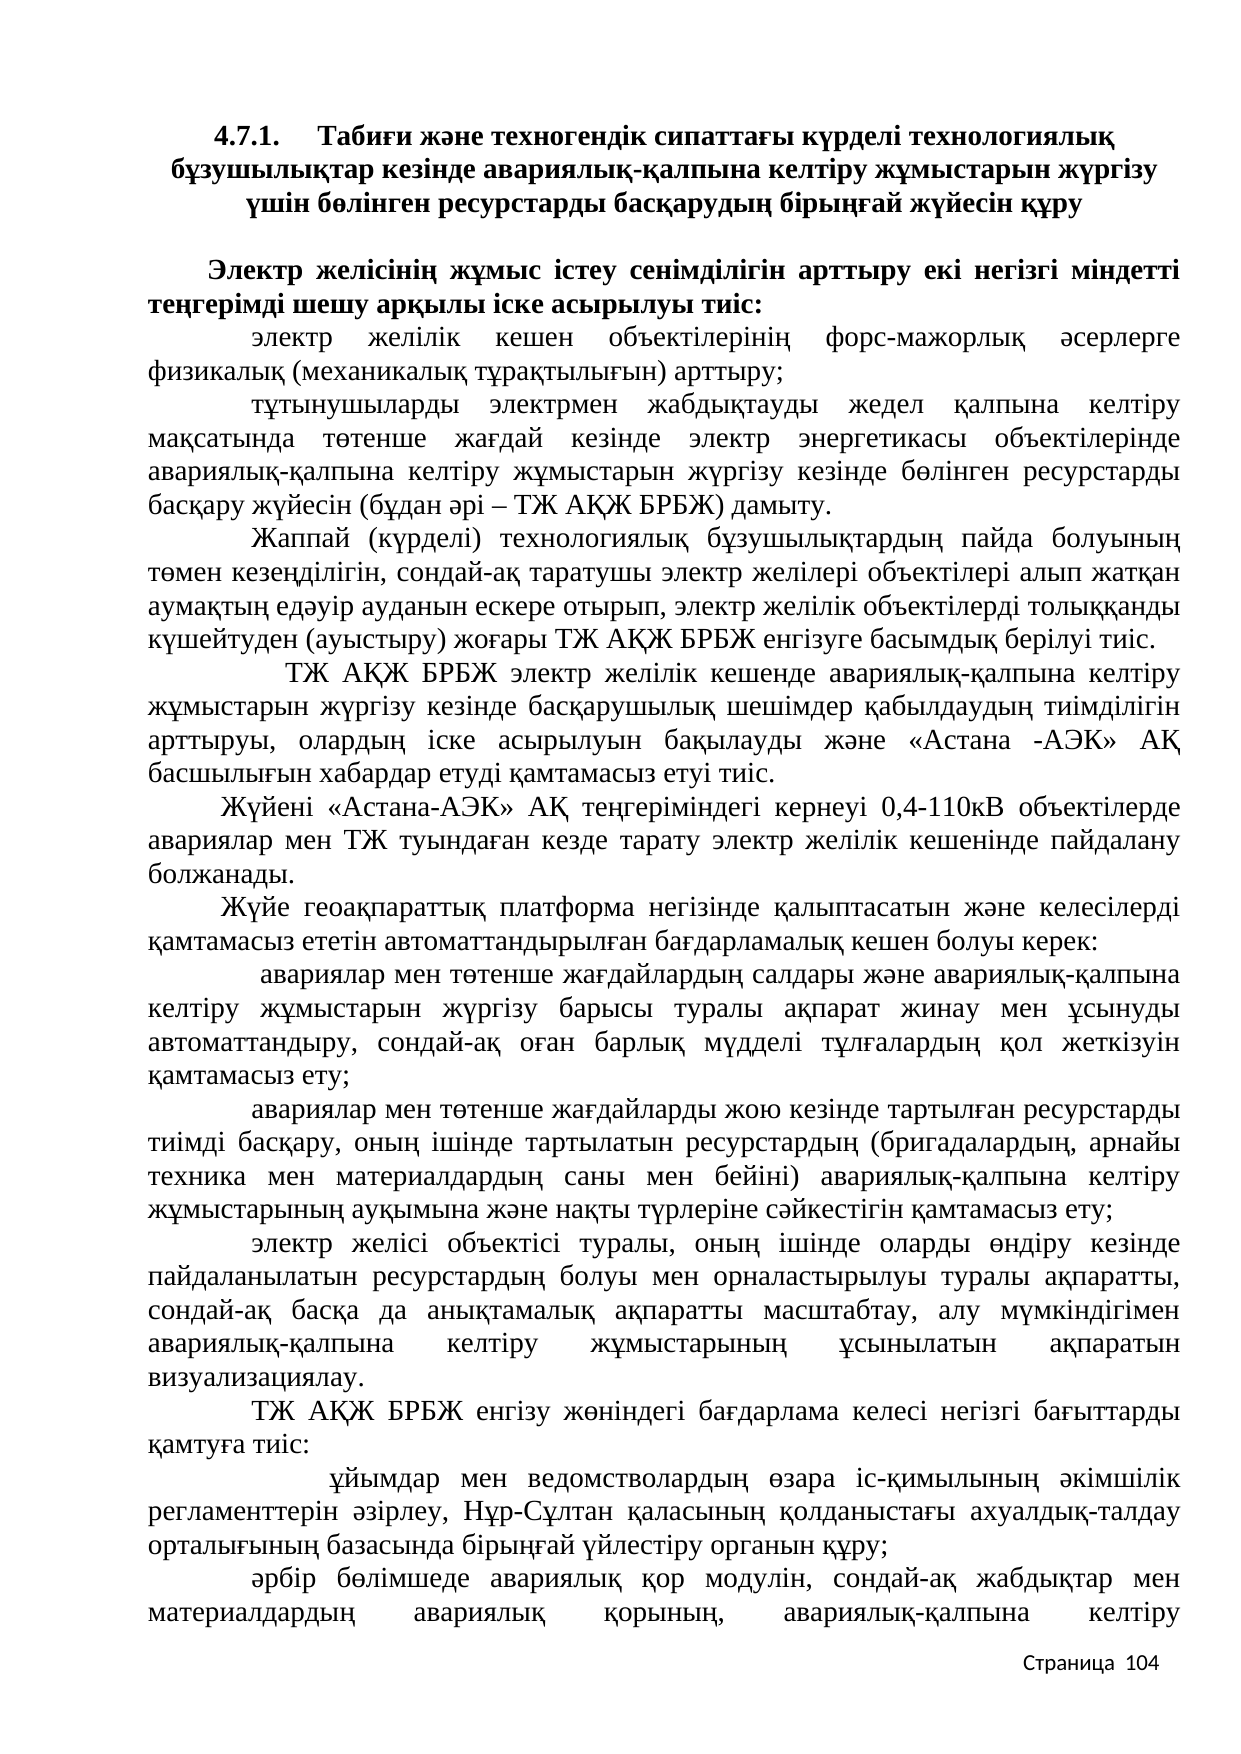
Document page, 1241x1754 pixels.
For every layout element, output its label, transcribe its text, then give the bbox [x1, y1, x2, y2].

list электр желілік кешен объектілерінің форс-мажорлық әсерлерге физикалық (механикалық тұрақтылығын) арттыру; [148, 319, 1181, 386]
list электр желісі объектісі туралы, оның ішінде оларды өндіру кезінде пайдаланылатын ресурстардың болуы мен орналастырылуы туралы ақпаратты, сондай-ақ басқа да анықтамалық ақпаратты масштабтау, алу мүмкіндігімен авариялық-қалпына келтіру жұмыстарының ұсынылатын ақпаратын визуализациялау. [148, 1225, 1181, 1393]
text ұйымдар мен ведомстволардың өзара іс-қимылының әкімшілік регламенттерін әзірлеу, Нұр-Сұлтан қаласының қолданыстағы ахуалдық-талдау орталығының базасында бірыңғай үйлестіру органын құру; [148, 1460, 1181, 1560]
list тұтынушыларды электрмен жабдықтауды жедел қалпына келтіру мақсатында төтенше жағдай кезінде электр энергетикасы объектілерінде авариялық-қалпына келтіру жұмыстарын жүргізу кезінде бөлінген ресурстарды басқару жүйесін (бұдан әрі – ТЖ АҚЖ БРБЖ) дамыту. [148, 386, 1181, 521]
text Жүйе геоақпараттық платформа негізінде қалыптасатын және келесілерді қамтамасыз ететін автоматтандырылған бағдарламалық кешен болуы керек: [148, 889, 1181, 957]
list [148, 1560, 1181, 1627]
text ТЖ АҚЖ БРБЖ электр желілік кешенде авариялық-қалпына келтіру жұмыстарын жүргізу кезінде басқарушылық шешімдер қабылдаудың тиімділігін арттыруы, олардың іске асырылуын бақылауды және «Астана -АЭК» АҚ басшылығын хабардар етуді қамтамасыз етуі тиіс. [148, 655, 1181, 789]
list авариялар мен төтенше жағдайларды жою кезінде тартылған ресурстарды тиімді басқару, оның ішінде тартылатын ресурстардың (бригадалардың, арнайы техника мен материалдардың саны мен бейіні) авариялық-қалпына келтіру жұмыстарының ауқымына және нақты түрлеріне сәйкестігін қамтамасыз ету; [148, 1091, 1181, 1225]
text ТЖ АҚЖ БРБЖ енгізу жөніндегі бағдарлама келесі негізгі бағыттарды қамтуға тиіс: [148, 1393, 1181, 1460]
text Электр желісінің жұмыс істеу сенімділігін арттыру екі негізгі міндетті теңгерімді шешу арқылы іске асырылуы тиіс: [148, 252, 1181, 319]
text авариялар мен төтенше жағдайлардың салдары және авариялық-қалпына келтіру жұмыстарын жүргізу барысы туралы ақпарат жинау мен ұсынуды автоматтандыру, сондай-ақ оған барлық мүдделі тұлғалардың қол жеткізуін қамтамасыз ету; [148, 957, 1181, 1091]
list Жаппай (күрделі) технологиялық бұзушылықтардың пайда болуының төмен кезеңділігін, сондай-ақ таратушы электр желілері объектілері алып жатқан аумақтың едәуір ауданын ескере отырып, электр желілік объектілерді толыққанды күшейтуден (ауыстыру) жоғары ТЖ АҚЖ БРБЖ енгізуге басымдық берілуі тиіс. [148, 521, 1181, 655]
text Жүйені «Астана-АЭК» АҚ теңгеріміндегі кернеуі 0,4-110кВ объектілерде авариялар мен ТЖ туындаған кезде тарату электр желілік кешенінде пайдалану болжанады. [148, 789, 1181, 889]
list Табиғи және техногендік сипаттағы күрделі технологиялық бұзушылықтар кезінде авариялық-қалпына келтіру жұмыстарын жүргізу үшін бөлінген ресурстарды басқарудың бірыңғай жүйесін құру [148, 118, 1181, 219]
